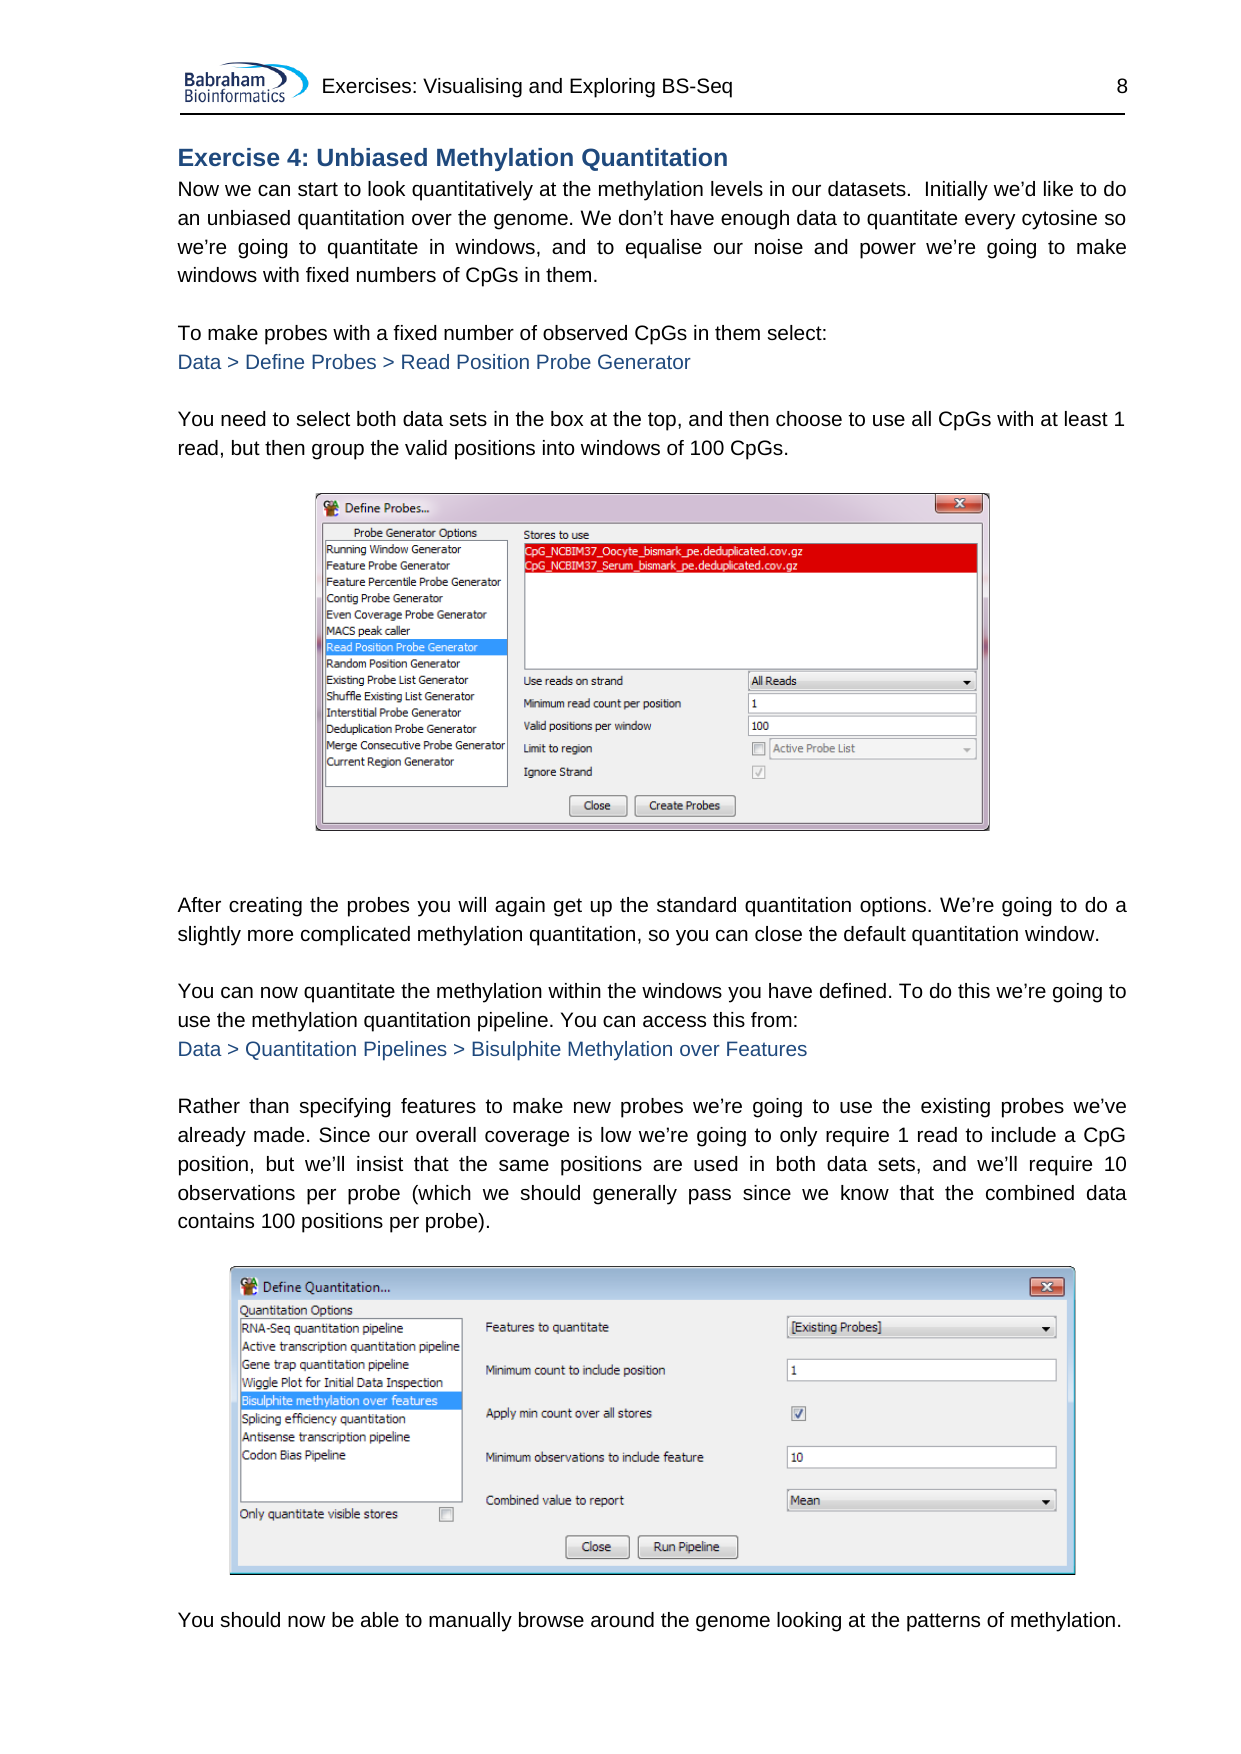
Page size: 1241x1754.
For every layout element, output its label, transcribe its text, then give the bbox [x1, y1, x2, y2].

picture [315, 493, 990, 831]
text You need to select both data sets in the box at the top, and then choose to use all CpGs with at least 1 read, but then group the valid positions into windows of 100 CpGs. [177, 407, 1128, 460]
text You can now quantitate the methylation within the windows you have defined. To do this we’re going to use the methylation quantitation pipeline. You can access this from: [177, 979, 1128, 1032]
subtitle Exercise 4: Unbiased Methylation Quantitation [177, 142, 1128, 171]
picture [229, 1266, 1076, 1575]
text After creating the probes you will again get up the standard quantitation options. We’re going to do a slightly more complicated methylation quantitation, so you can close the default quantitation window. [177, 893, 1128, 946]
text Data > Define Probes > Read Position Probe Generator [177, 349, 1128, 373]
text Data > Quantitation Pipelines > Bisulphite Methylation over Features [177, 1037, 1128, 1061]
text To make probes with a fixed number of observed CpGs in them select: [177, 321, 1128, 345]
text Now we can start to look quantitatively at the methylation levels in our datasets. Initially we’d like to do an unbiased quantitation over the genome. We don’t have enough data to quantitate every cytosine so we’re going to quantitate in windows, and to equalise our noise and power we’re going to make windows with fixed numbers of CpGs in them. [177, 177, 1128, 287]
text Rather than specifying features to make new probes we’re going to use the existing probes we’ve already made. Since our overall coverage is low we’re going to only require 1 read to include a CpG position, but we’ll insist that the same positions are used in both data sets, and we’ll require 10 observations per probe (which we should generally pass since we know that the combined data contains 100 positions per probe). [177, 1094, 1128, 1233]
text You should now be able to manually browse around the genome looking at the patterns of methylation. [177, 1608, 1128, 1632]
picture [177, 59, 310, 107]
